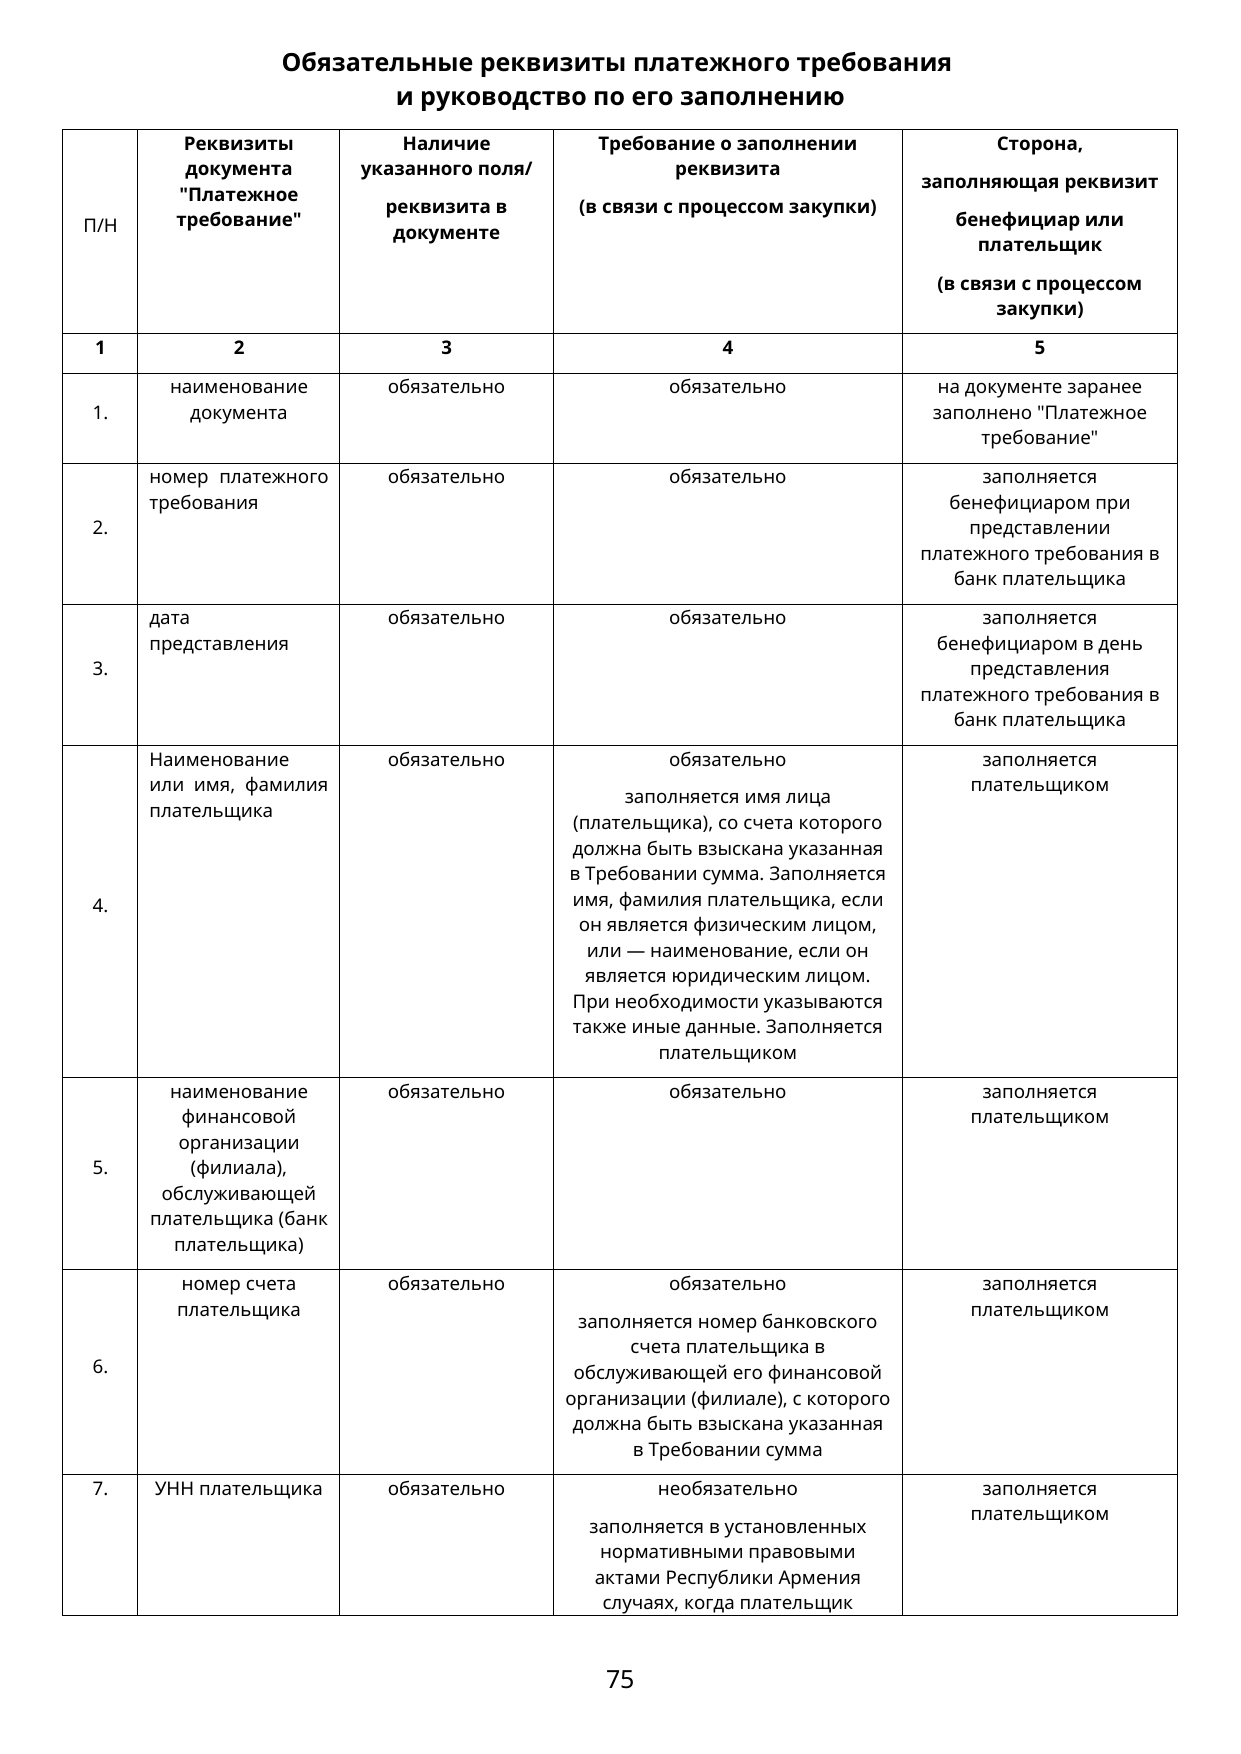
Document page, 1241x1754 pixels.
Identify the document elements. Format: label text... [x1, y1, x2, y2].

table_cell 2. [63, 464, 137, 604]
table_cell наименование финансовой организации (филиала), обслуживающей плательщика (банк плательщика) [138, 1078, 339, 1269]
table_cell обязательно [340, 374, 553, 462]
text Обязательные реквизиты платежного требования и руководство по его заполнению [207, 44, 1034, 112]
table_cell на документе заранее заполнено "Платежное требование" [903, 374, 1177, 462]
table_cell Наименование или имя, фамилия плательщика [138, 746, 339, 1077]
table_cell 3 [340, 334, 553, 372]
table_cell УНН плательщика [138, 1475, 339, 1615]
table_header Реквизиты документа "Платежное требование" [138, 130, 339, 333]
table_cell заполняется плательщиком [903, 1078, 1177, 1269]
table_cell обязательно [340, 1078, 553, 1269]
table_cell 6. [63, 1270, 137, 1474]
table_cell обязательно [554, 464, 902, 604]
table_cell заполняется бенефициаром в день представления платежного требования в банк плательщика [903, 605, 1177, 745]
table_header П/Н [63, 130, 137, 333]
table_cell обязательно заполняется имя лица (плательщика), со счета которого должна быть взыскана указанная в Требовании сумма. Заполняется имя, фамилия плательщика, если он является физическим лицом, или — наименование, если он является юридическим лицом. При необходимости указываются также иные данные. Заполняется плательщиком [554, 746, 902, 1077]
table_cell 5. [63, 1078, 137, 1269]
table_cell номер платежного требования [138, 464, 339, 604]
table_cell дата представления [138, 605, 339, 745]
table_cell обязательно [340, 1475, 553, 1615]
table_header Требование о заполнении реквизита (в связи с процессом закупки) [554, 130, 902, 333]
table_cell 1. [63, 374, 137, 462]
table_cell 2 [138, 334, 339, 372]
table_cell обязательно [340, 605, 553, 745]
table_cell 7. [63, 1475, 137, 1615]
table_cell обязательно [554, 374, 902, 462]
table_cell 1 [63, 334, 137, 372]
table_cell наименование документа [138, 374, 339, 462]
table_cell 3. [63, 605, 137, 745]
table_cell обязательно [554, 605, 902, 745]
table_cell обязательно [340, 746, 553, 1077]
table_cell 4 [554, 334, 902, 372]
table_cell заполняется плательщиком [903, 1270, 1177, 1474]
table_cell обязательно [340, 1270, 553, 1474]
table_header Сторона, заполняющая реквизит бенефициар или плательщик (в связи с процессом закупки) [903, 130, 1177, 333]
table_cell обязательно заполняется номер банковского счета плательщика в обслуживающей его финансовой организации (филиале), с которого должна быть взыскана указанная в Требовании сумма [554, 1270, 902, 1474]
table_cell заполняется бенефициаром при представлении платежного требования в банк плательщика [903, 464, 1177, 604]
table_cell обязательно [340, 464, 553, 604]
table_cell заполняется плательщиком [903, 746, 1177, 1077]
table_cell 4. [63, 746, 137, 1077]
table_cell 5 [903, 334, 1177, 372]
table_cell обязательно [554, 1078, 902, 1269]
table_header Наличие указанного поля/ реквизита в документе [340, 130, 553, 333]
table_cell номер счета плательщика [138, 1270, 339, 1474]
table_cell заполняется плательщиком [903, 1475, 1177, 1615]
